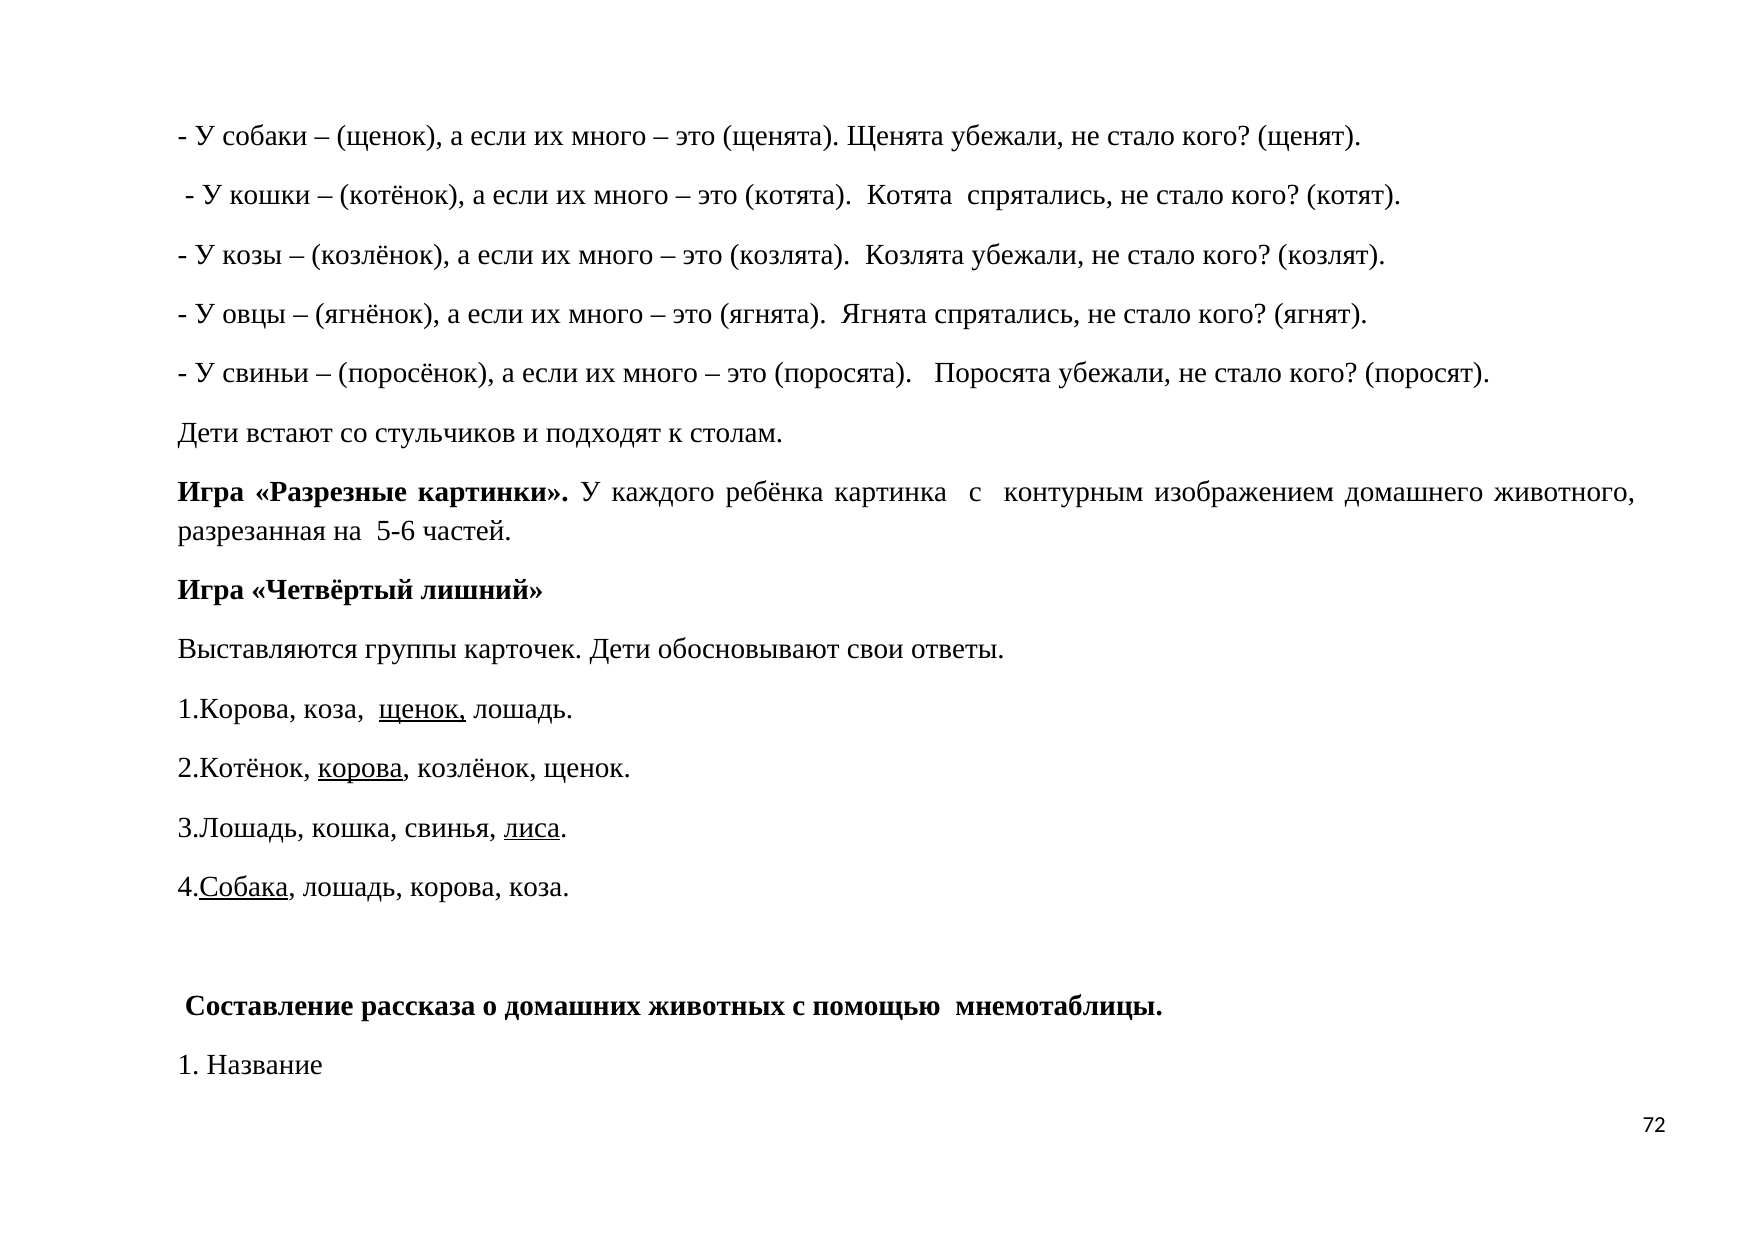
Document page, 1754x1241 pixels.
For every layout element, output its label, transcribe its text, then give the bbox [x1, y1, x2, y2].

text Выставляются группы карточек. Дети обосновывают свои ответы. [177, 632, 1636, 665]
text - У козы – (козлёнок), а если их много – это (козлята). Козлята убежали, не стало кого? (козлят). [177, 237, 1636, 270]
text 2.Котёнок, корова, козлёнок, щенок. [177, 750, 1636, 784]
text Игра «Разрезные картинки». У каждого ребёнка картинка с контурным изображением домашнего животного, разрезанная на 5-6 частей. [177, 474, 1636, 546]
text 4.Собака, лошадь, корова, коза. [177, 869, 1636, 903]
text 3.Лошадь, кошка, свинья, лиса. [177, 810, 1636, 843]
text 1.Корова, коза, щенок, лошадь. [177, 691, 1636, 724]
text - У собаки – (щенок), а если их много – это (щенята). Щенята убежали, не стало кого? (щенят). [177, 118, 1636, 152]
text - У овцы – (ягнёнок), а если их много – это (ягнята). Ягнята спрятались, не стало кого? (ягнят). [177, 296, 1636, 330]
text - У свиньи – (поросёнок), а если их много – это (поросята). Поросята убежали, не стало кого? (поросят). [177, 356, 1636, 389]
text - У кошки – (котёнок), а если их много – это (котята). Котята спрятались, не стало кого? (котят). [177, 177, 1636, 211]
text Составление рассказа о домашних животных с помощью мнемотаблицы. [177, 988, 1636, 1021]
text Дети встают со стульчиков и подходят к столам. [177, 415, 1636, 448]
text 1. Название [177, 1047, 1636, 1081]
text Игра «Четвёртый лишний» [177, 572, 1636, 606]
